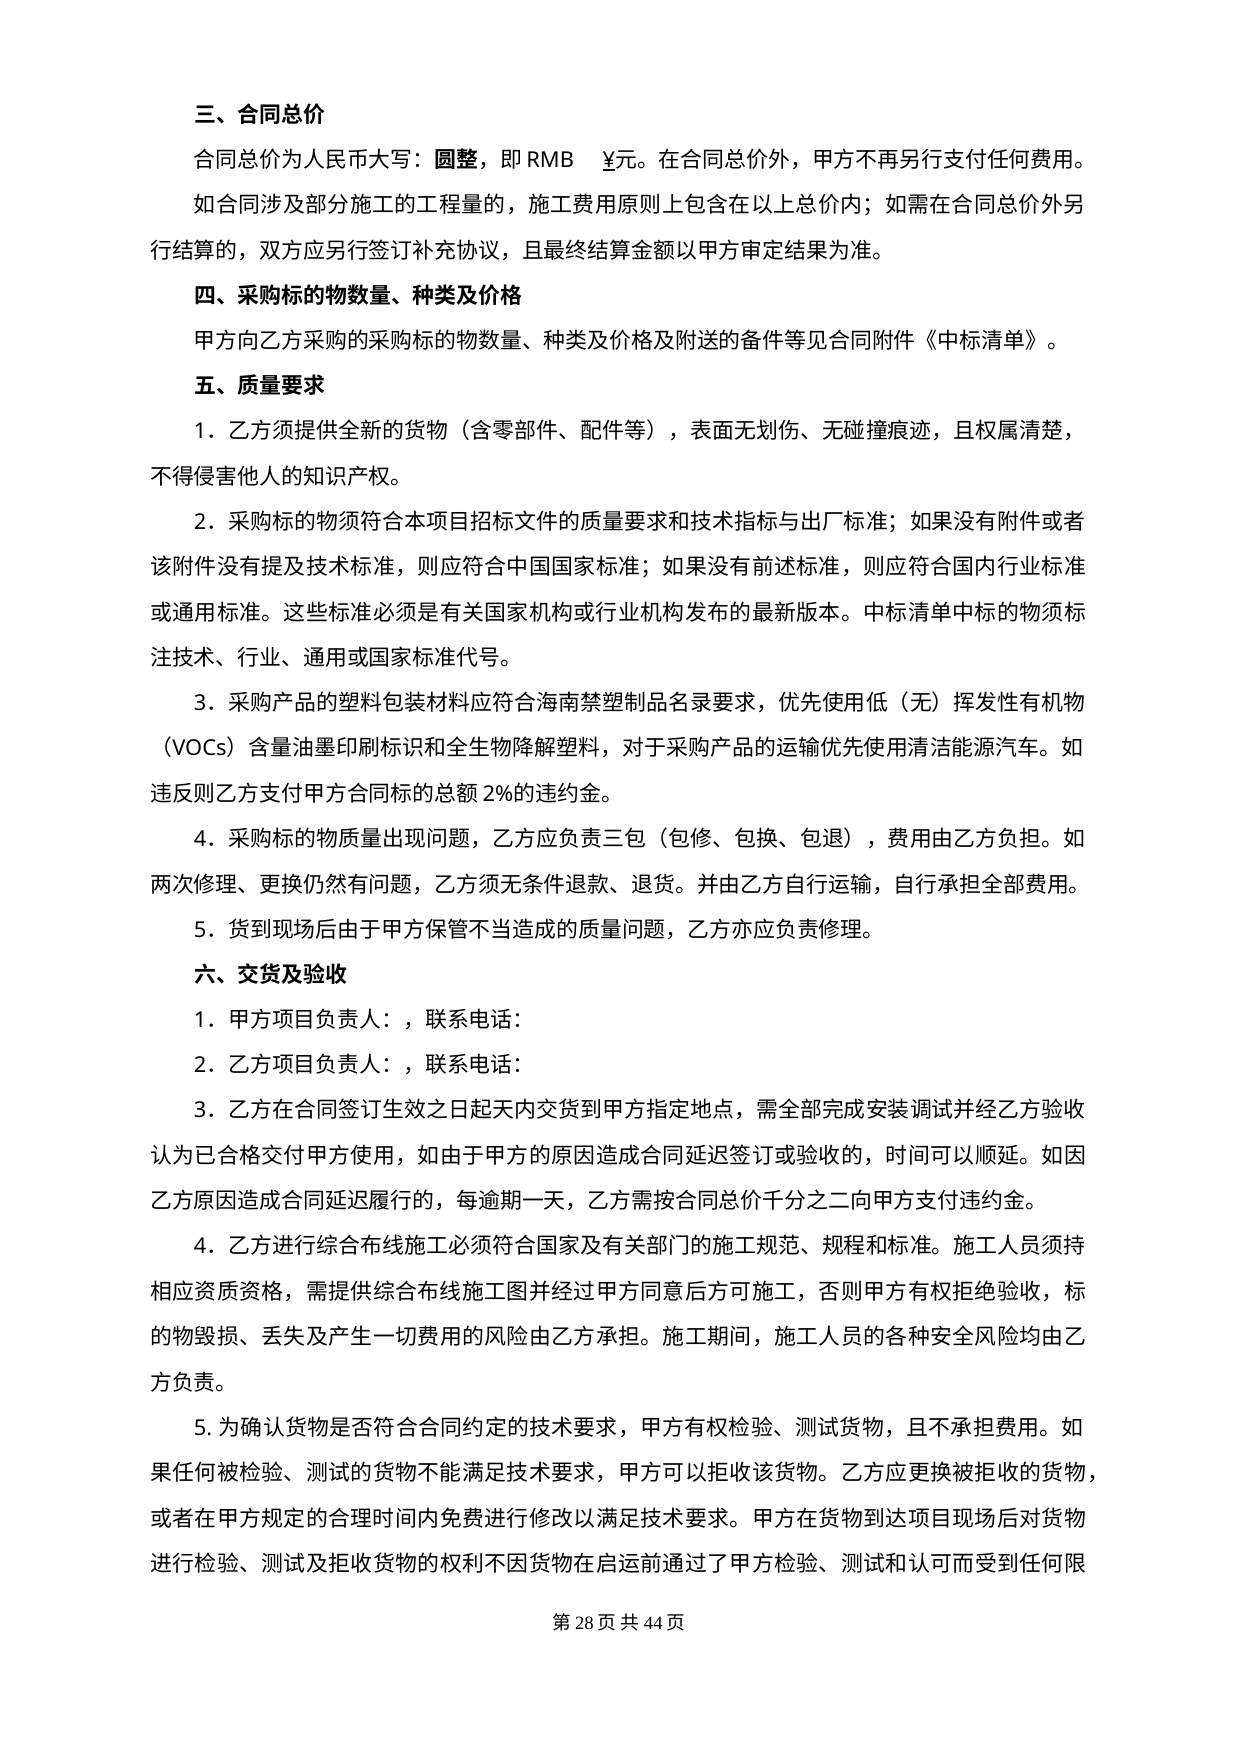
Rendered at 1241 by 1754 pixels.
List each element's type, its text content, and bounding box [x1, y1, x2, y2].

text 5．货到现场后由于甲方保管不当造成的质量问题，乙方亦应负责修理。 [150, 911, 1087, 944]
text 六、交货及验收 [150, 956, 1087, 989]
text 四、采购标的物数量、种类及价格 [150, 277, 1087, 310]
text 1．甲方项目负责人：，联系电话： [150, 1002, 1087, 1034]
text 4．采购标的物质量出现问题，乙方应负责三包（包修、包换、包退），费用由乙方负担。如两次修理、更换仍然有问题，乙方须无条件退款、退货。并由乙方自行运输，自行承担全部费用。 [150, 821, 1087, 899]
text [150, 1409, 1087, 1578]
text 甲方向乙方采购的采购标的物数量、种类及价格及附送的备件等见合同附件《中标清单》。 [150, 323, 1087, 355]
text 2．乙方项目负责人：，联系电话： [150, 1047, 1087, 1079]
text 1．乙方须提供全新的货物（含零部件、配件等），表面无划伤、无碰撞痕迹，且权属清楚，不得侵害他人的知识产权。 [150, 413, 1087, 491]
text 2．采购标的物须符合本项目招标文件的质量要求和技术指标与出厂标准；如果没有附件或者该附件没有提及技术标准，则应符合中国国家标准；如果没有前述标准，则应符合国内行业标准或通用标准。这些标准必须是有关国家机构或行业机构发布的最新版本。中标清单中标的物须标注技术、行业、通用或国家标准代号。 [150, 503, 1087, 672]
text 3．乙方在合同签订生效之日起天内交货到甲方指定地点，需全部完成安装调试并经乙方验收认为已合格交付甲方使用，如由于甲方的原因造成合同延迟签订或验收的，时间可以顺延。如因乙方原因造成合同延迟履行的，每逾期一天，乙方需按合同总价千分之二向甲方支付违约金。 [150, 1092, 1087, 1215]
text 如合同涉及部分施工的工程量的，施工费用原则上包含在以上总价内；如需在合同总价外另行结算的，双方应另行签订补充协议，且最终结算金额以甲方审定结果为准。 [150, 187, 1087, 265]
text 五、质量要求 [150, 368, 1087, 400]
text 4．乙方进行综合布线施工必须符合国家及有关部门的施工规范、规程和标准。施工人员须持相应资质资格，需提供综合布线施工图并经过甲方同意后方可施工，否则甲方有权拒绝验收，标的物毁损、丢失及产生一切费用的风险由乙方承担。施工期间，施工人员的各种安全风险均由乙方负责。 [150, 1228, 1087, 1397]
text 合同总价为人民币大写：圆整，即RMB ¥元。在合同总价外，甲方不再另行支付任何费用。 [150, 142, 1087, 174]
text 3．采购产品的塑料包装材料应符合海南禁塑制品名录要求，优先使用低（无）挥发性有机物（VOCs）含量油墨印刷标识和全生物降解塑料，对于采购产品的运输优先使用清洁能源汽车。如违反则乙方支付甲方合同标的总额2%的违约金。 [150, 685, 1087, 808]
text 三、合同总价 [150, 97, 1087, 129]
